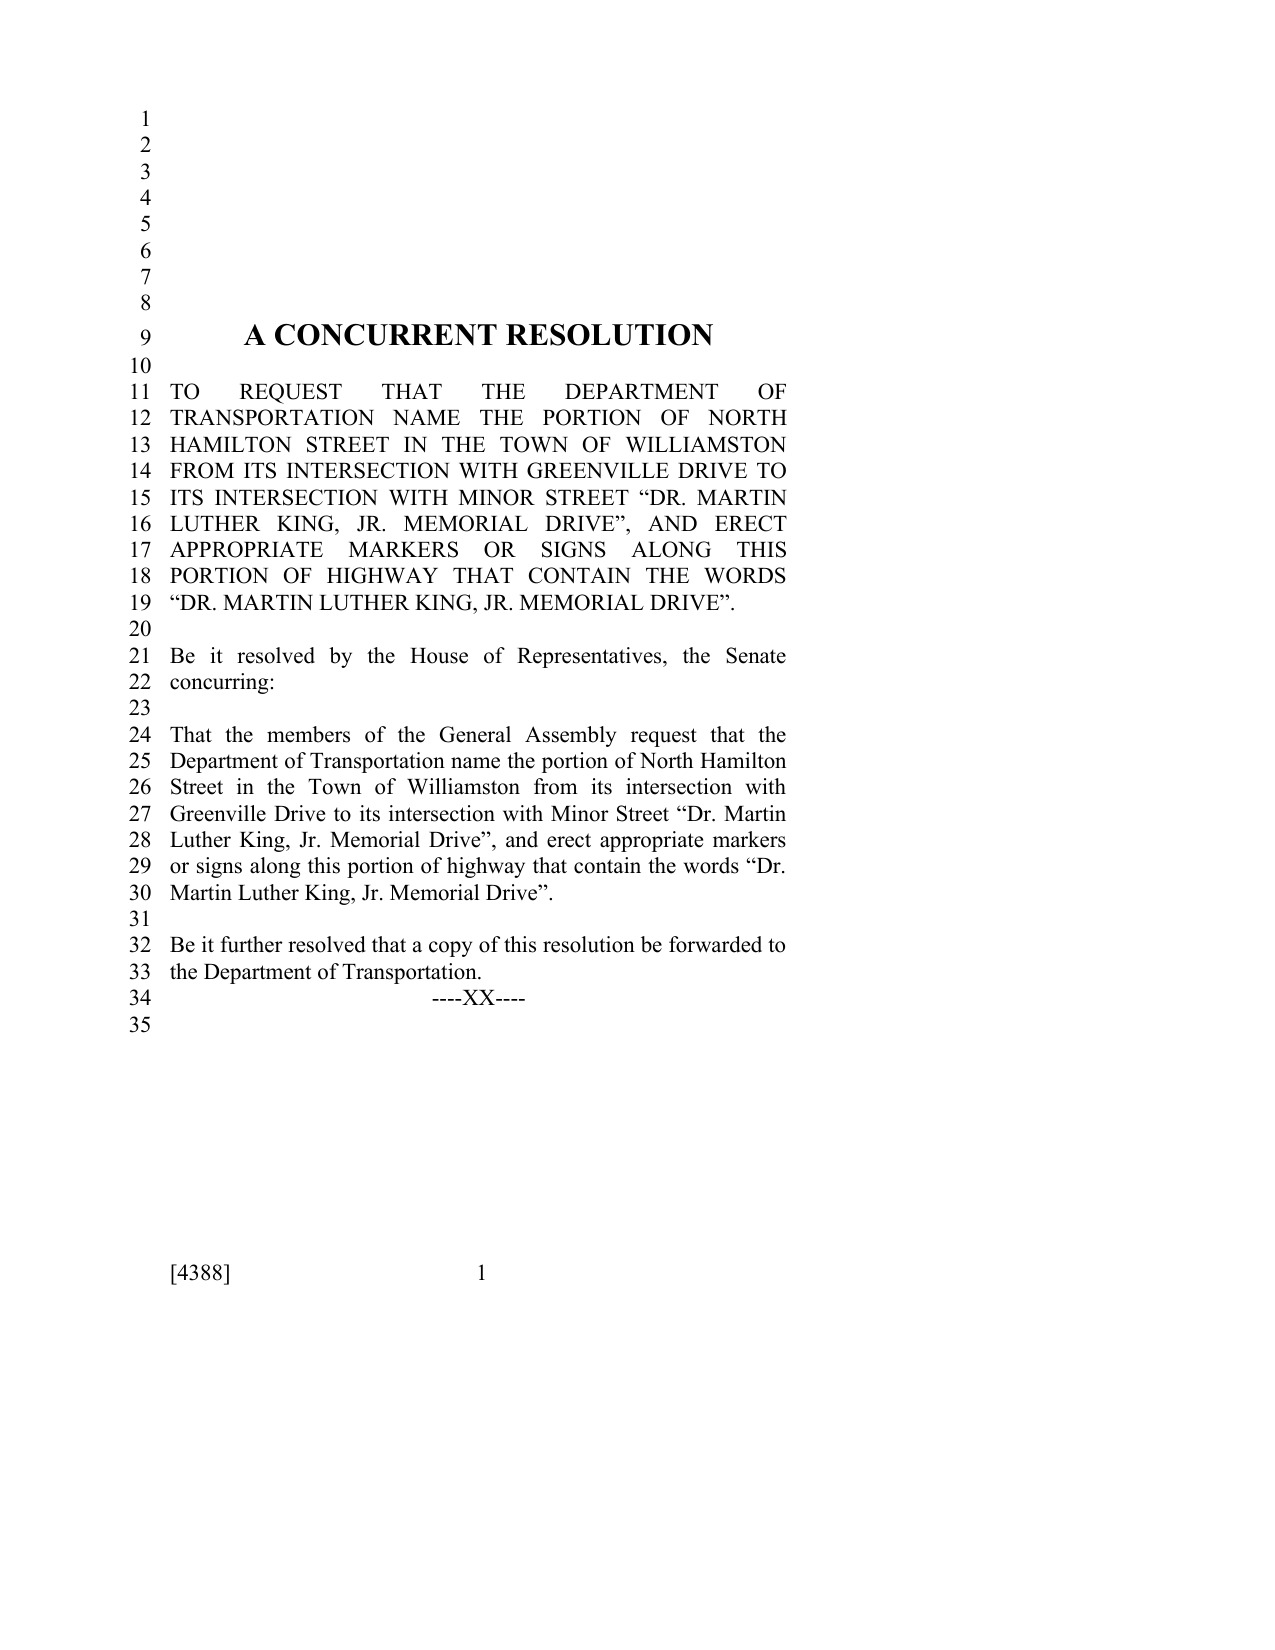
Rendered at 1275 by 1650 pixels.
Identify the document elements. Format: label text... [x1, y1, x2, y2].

text TO REQUEST THAT THE DEPARTMENT OF TRANSPORTATION NAME THE PORTION OF NORTH HAMILTON STREET IN THE TOWN OF WILLIAMSTON FROM ITS INTERSECTION WITH GREENVILLE DRIVE TO ITS INTERSECTION WITH MINOR STREET “DR. MARTIN LUTHER KING, JR. MEMORIAL DRIVE”, AND ERECT APPROPRIATE MARKERS OR SIGNS ALONG THIS PORTION OF HIGHWAY THAT CONTAIN THE WORDS “DR. MARTIN LUTHER KING, JR. MEMORIAL DRIVE”. [169, 378, 787, 615]
text Be it resolved by the House of Representatives, the Senate concurring: [169, 642, 787, 694]
text A CONCURRENT RESOLUTION [169, 316, 787, 352]
text ----XX---- [169, 984, 787, 1011]
text That the members of the General Assembly request that the Department of Transportation name the portion of North Hamilton Street in the Town of Williamston from its intersection with Greenville Drive to its intersection with Minor Street “Dr. Martin Luther King, Jr. Memorial Drive”, and erect appropriate markers or signs along this portion of highway that contain the words “Dr. Martin Luther King, Jr. Memorial Drive”. [169, 721, 787, 905]
text Be it further resolved that a copy of this resolution be forwarded to the Department of Transportation. [169, 932, 787, 984]
